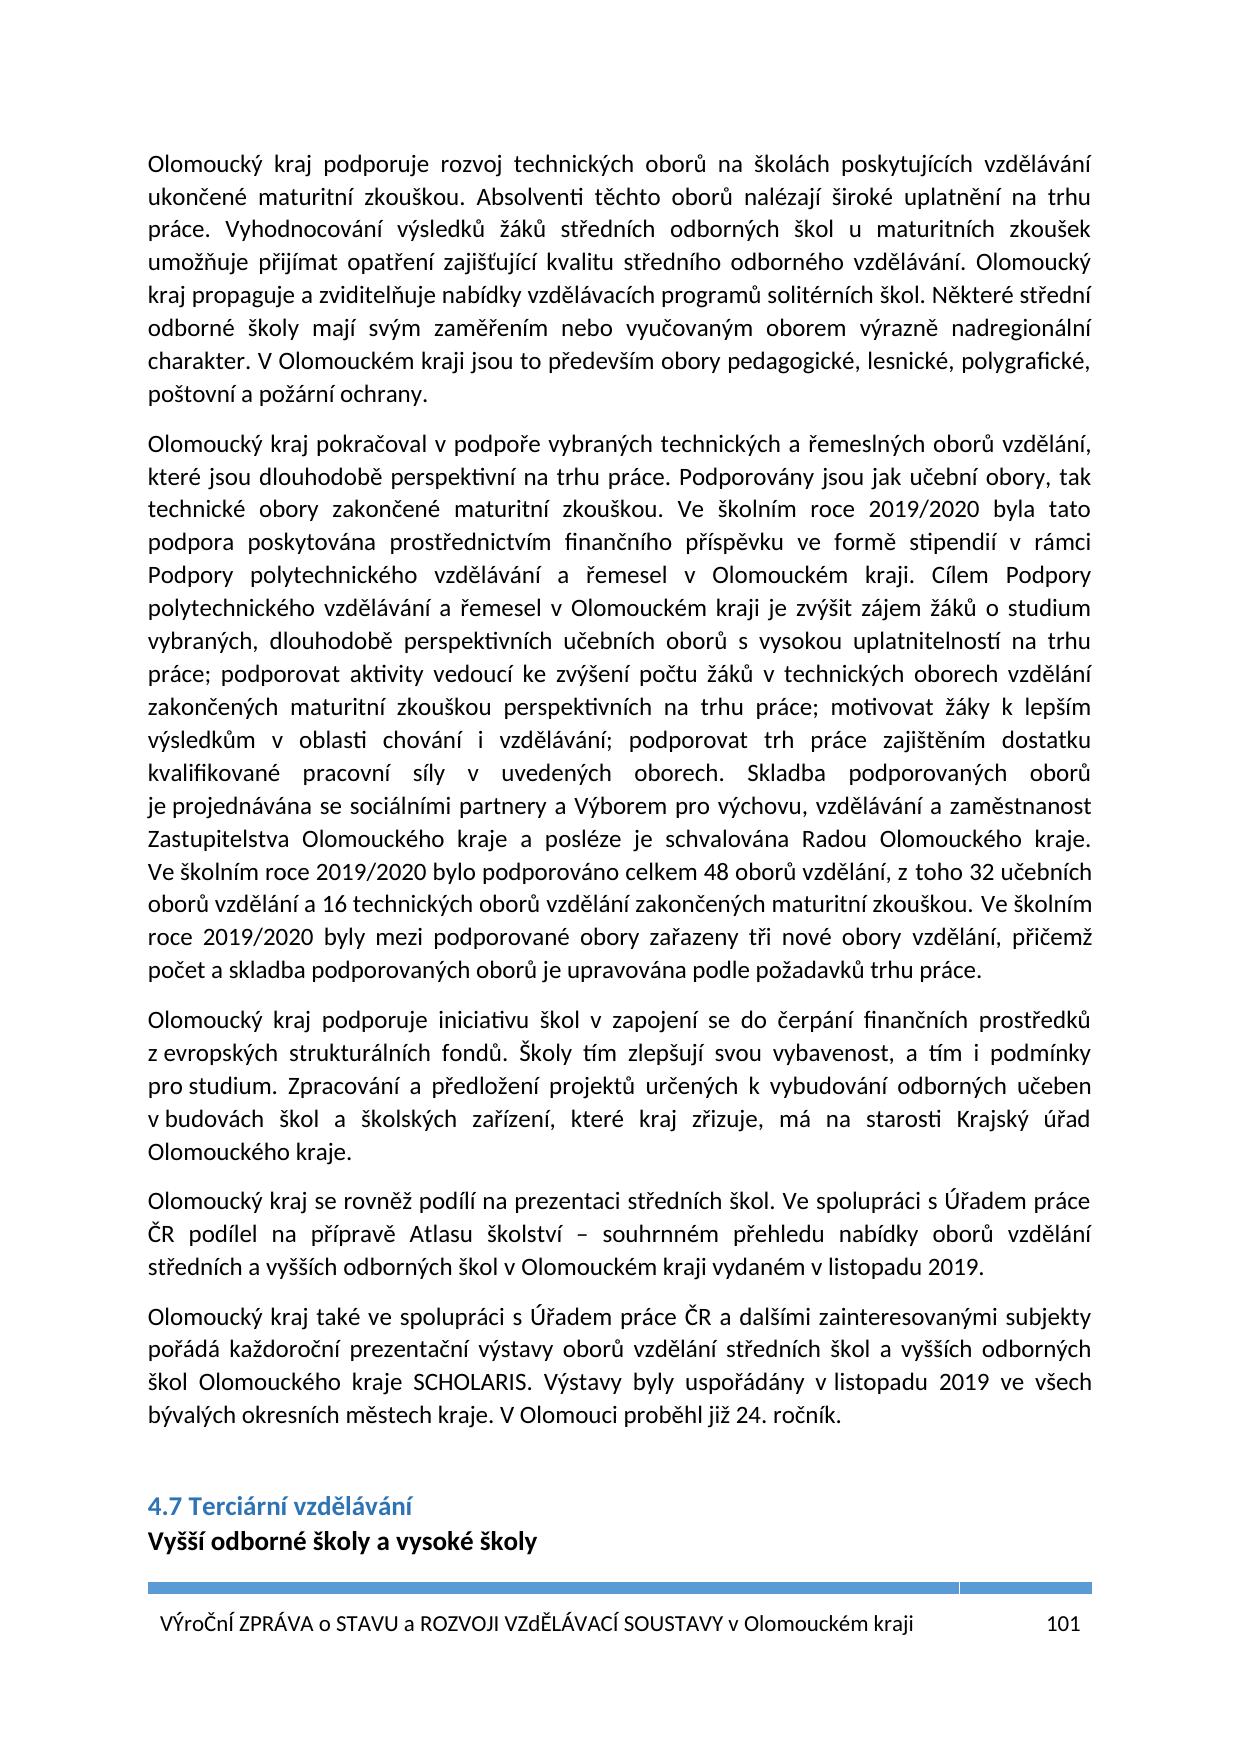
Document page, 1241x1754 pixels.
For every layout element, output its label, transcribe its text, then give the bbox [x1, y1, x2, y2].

text Vyšší odborné školy a vysoké školy [148, 1524, 1092, 1557]
subtitle 4.7 Terciární vzdělávání [148, 1489, 1092, 1522]
text Olomoucký kraj se rovněž podílí na prezentaci středních škol. Ve spolupráci s Úřadem práce ČR podílel na přípravě Atlasu školství – souhrnném přehledu nabídky oborů vzdělání středních a vyšších odborných škol v Olomouckém kraji vydaném v listopadu 2019. [148, 1185, 1092, 1282]
text Olomoucký kraj také ve spolupráci s Úřadem práce ČR a dalšími zainteresovanými subjekty pořádá každoroční prezentační výstavy oborů vzdělání středních škol a vyšších odborných škol Olomouckého kraje SCHOLARIS. Výstavy byly uspořádány v listopadu 2019 ve všech bývalých okresních městech kraje. V Olomouci proběhl již 24. ročník. [148, 1301, 1092, 1430]
text Olomoucký kraj pokračoval v podpoře vybraných technických a řemeslných oborů vzdělání, které jsou dlouhodobě perspektivní na trhu práce. Podporovány jsou jak učební obory, tak technické obory zakončené maturitní zkouškou. Ve školním roce 2019/2020 byla tato podpora poskytována prostřednictvím finančního příspěvku ve formě stipendií v rámci Podpory polytechnického vzdělávání a řemesel v Olomouckém kraji. Cílem Podpory polytechnického vzdělávání a řemesel v Olomouckém kraji je zvýšit zájem žáků o studium vybraných, dlouhodobě perspektivních učebních oborů s vysokou uplatnitelností na trhu práce; podporovat aktivity vedoucí ke zvýšení počtu žáků v technických oborech vzdělání zakončených maturitní zkouškou perspektivních na trhu práce; motivovat žáky k lepším výsledkům v oblasti chování i vzdělávání; podporovat trh práce zajištěním dostatku kvalifikované pracovní síly v uvedených oborech. Skladba podporovaných oborů je projednávána se sociálními partnery a Výborem pro výchovu, vzdělávání a zaměstnanost Zastupitelstva Olomouckého kraje a posléze je schvalována Radou Olomouckého kraje. Ve školním roce 2019/2020 bylo podporováno celkem 48 oborů vzdělání, z toho 32 učebních oborů vzdělání a 16 technických oborů vzdělání zakončených maturitní zkouškou. Ve školním roce 2019/2020 byly mezi podporované obory zařazeny tři nové obory vzdělání, přičemž počet a skladba podporovaných oborů je upravována podle požadavků trhu práce. [148, 428, 1092, 985]
text Olomoucký kraj podporuje rozvoj technických oborů na školách poskytujících vzdělávání ukončené maturitní zkouškou. Absolventi těchto oborů nalézají široké uplatnění na trhu práce. Vyhodnocování výsledků žáků středních odborných škol u maturitních zkoušek umožňuje přijímat opatření zajišťující kvalitu středního odborného vzdělávání. Olomoucký kraj propaguje a zviditelňuje nabídky vzdělávacích programů solitérních škol. Některé střední odborné školy mají svým zaměřením nebo vyučovaným oborem výrazně nadregionální charakter. V Olomouckém kraji jsou to především obory pedagogické, lesnické, polygrafické, poštovní a požární ochrany. [148, 148, 1092, 409]
text Olomoucký kraj podporuje iniciativu škol v zapojení se do čerpání finančních prostředků z evropských strukturálních fondů. Školy tím zlepšují svou vybavenost, a tím i podmínky pro studium. Zpracování a předložení projektů určených k vybudování odborných učeben v budovách škol a školských zařízení, které kraj zřizuje, má na starosti Krajský úřad Olomouckého kraje. [148, 1004, 1092, 1166]
